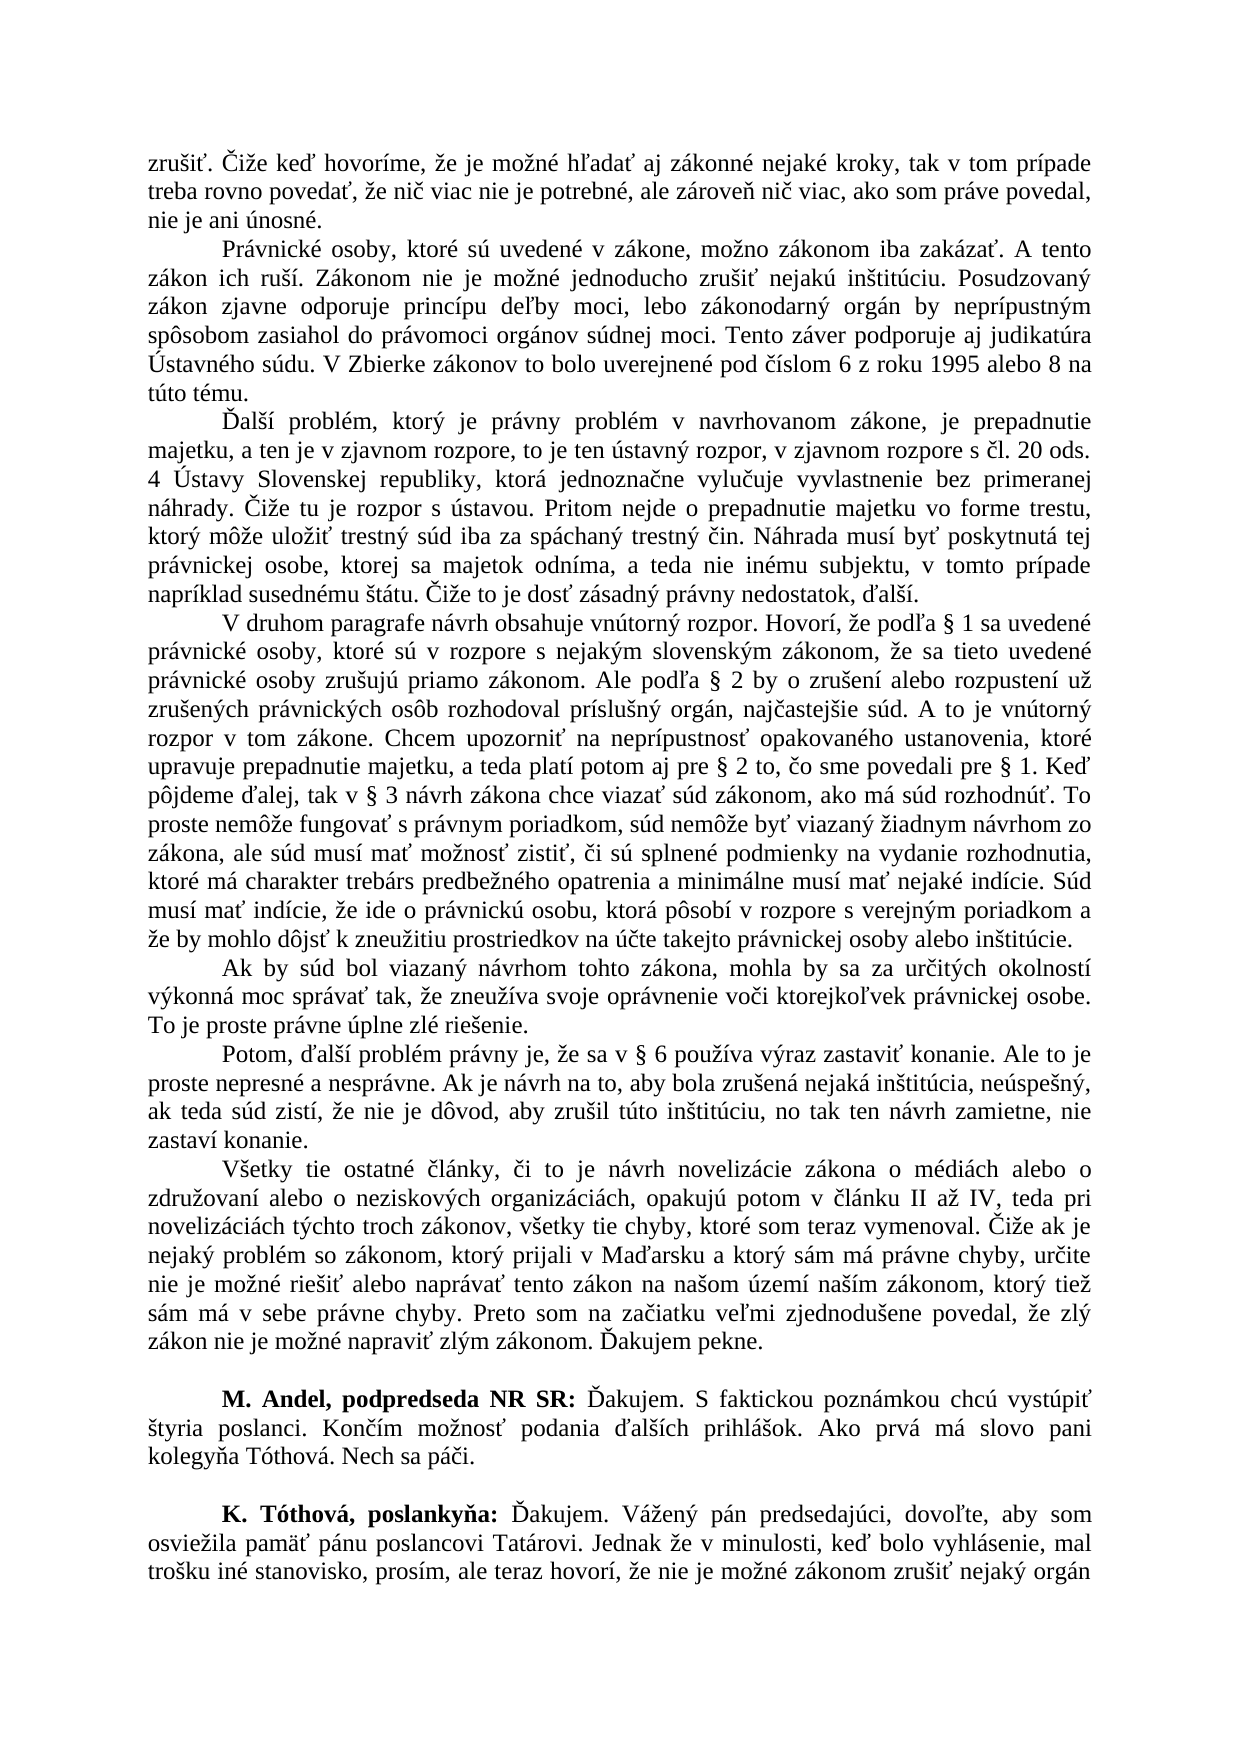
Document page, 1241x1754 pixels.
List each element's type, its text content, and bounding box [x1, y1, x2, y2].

text V druhom paragrafe návrh obsahuje vnútorný rozpor. Hovorí, že podľa § 1 sa uvedené právnické osoby, ktoré sú v rozpore s nejakým slovenským zákonom, že sa tieto uvedené právnické osoby zrušujú priamo zákonom. Ale podľa § 2 by o zrušení alebo rozpustení už zrušených právnických osôb rozhodoval príslušný orgán, najčastejšie súd. A to je vnútorný rozpor v tom zákone. Chcem upozorniť na neprípustnosť opakovaného ustanovenia, ktoré upravuje prepadnutie majetku, a teda platí potom aj pre § 2 to, čo sme povedali pre § 1. Keď pôjdeme ďalej, tak v § 3 návrh zákona chce viazať súd zákonom, ako má súd rozhodnúť. To proste nemôže fungovať s právnym poriadkom, súd nemôže byť viazaný žiadnym návrhom zo zákona, ale súd musí mať možnosť zistiť, či sú splnené podmienky na vydanie rozhodnutia, ktoré má charakter trebárs predbežného opatrenia a minimálne musí mať nejaké indície. Súd musí mať indície, že ide o právnickú osobu, ktorá pôsobí v rozpore s verejným poriadkom a že by mohlo dôjsť k zneužitiu prostriedkov na účte takejto právnickej osoby alebo inštitúcie. [148, 608, 1092, 953]
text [148, 148, 1092, 234]
text Všetky tie ostatné články, či to je návrh novelizácie zákona o médiách alebo o združovaní alebo o neziskových organizáciách, opakujú potom v článku II až IV, teda pri novelizáciách týchto troch zákonov, všetky tie chyby, ktoré som teraz vymenoval. Čiže ak je nejaký problém so zákonom, ktorý prijali v Maďarsku a ktorý sám má právne chyby, určite nie je možné riešiť alebo naprávať tento zákon na našom území naším zákonom, ktorý tiež sám má v sebe právne chyby. Preto som na začiatku veľmi zjednodušene povedal, že zlý zákon nie je možné napraviť zlým zákonom. Ďakujem pekne. [148, 1154, 1092, 1355]
text Potom, ďalší problém právny je, že sa v § 6 používa výraz zastaviť konanie. Ale to je proste nepresné a nesprávne. Ak je návrh na to, aby bola zrušená nejaká inštitúcia, neúspešný, ak teda súd zistí, že nie je dôvod, aby zrušil túto inštitúciu, no tak ten návrh zamietne, nie zastaví konanie. [148, 1039, 1092, 1154]
text M. Andel, podpredseda NR SR: Ďakujem. S faktickou poznámkou chcú vystúpiť štyria poslanci. Končím možnosť podania ďalších prihlášok. Ako prvá má slovo pani kolegyňa Tóthová. Nech sa páči. [148, 1384, 1092, 1470]
text Ďalší problém, ktorý je právny problém v navrhovanom zákone, je prepadnutie majetku, a ten je v zjavnom rozpore, to je ten ústavný rozpor, v zjavnom rozpore s čl. 20 ods. 4 Ústavy Slovenskej republiky, ktorá jednoznačne vylučuje vyvlastnenie bez primeranej náhrady. Čiže tu je rozpor s ústavou. Pritom nejde o prepadnutie majetku vo forme trestu, ktorý môže uložiť trestný súd iba za spáchaný trestný čin. Náhrada musí byť poskytnutá tej právnickej osobe, ktorej sa majetok odníma, a teda nie inému subjektu, v tomto prípade napríklad susednému štátu. Čiže to je dosť zásadný právny nedostatok, ďalší. [148, 406, 1092, 608]
text Právnické osoby, ktoré sú uvedené v zákone, možno zákonom iba zakázať. A tento zákon ich ruší. Zákonom nie je možné jednoducho zrušiť nejakú inštitúciu. Posudzovaný zákon zjavne odporuje princípu deľby moci, lebo zákonodarný orgán by neprípustným spôsobom zasiahol do právomoci orgánov súdnej moci. Tento záver podporuje aj judikatúra Ústavného súdu. V Zbierke zákonov to bolo uverejnené pod číslom 6 z roku 1995 alebo 8 na túto tému. [148, 234, 1092, 406]
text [148, 1499, 1092, 1585]
text Ak by súd bol viazaný návrhom tohto zákona, mohla by sa za určitých okolností výkonná moc správať tak, že zneužíva svoje oprávnenie voči ktorejkoľvek právnickej osobe. To je proste právne úplne zlé riešenie. [148, 953, 1092, 1039]
